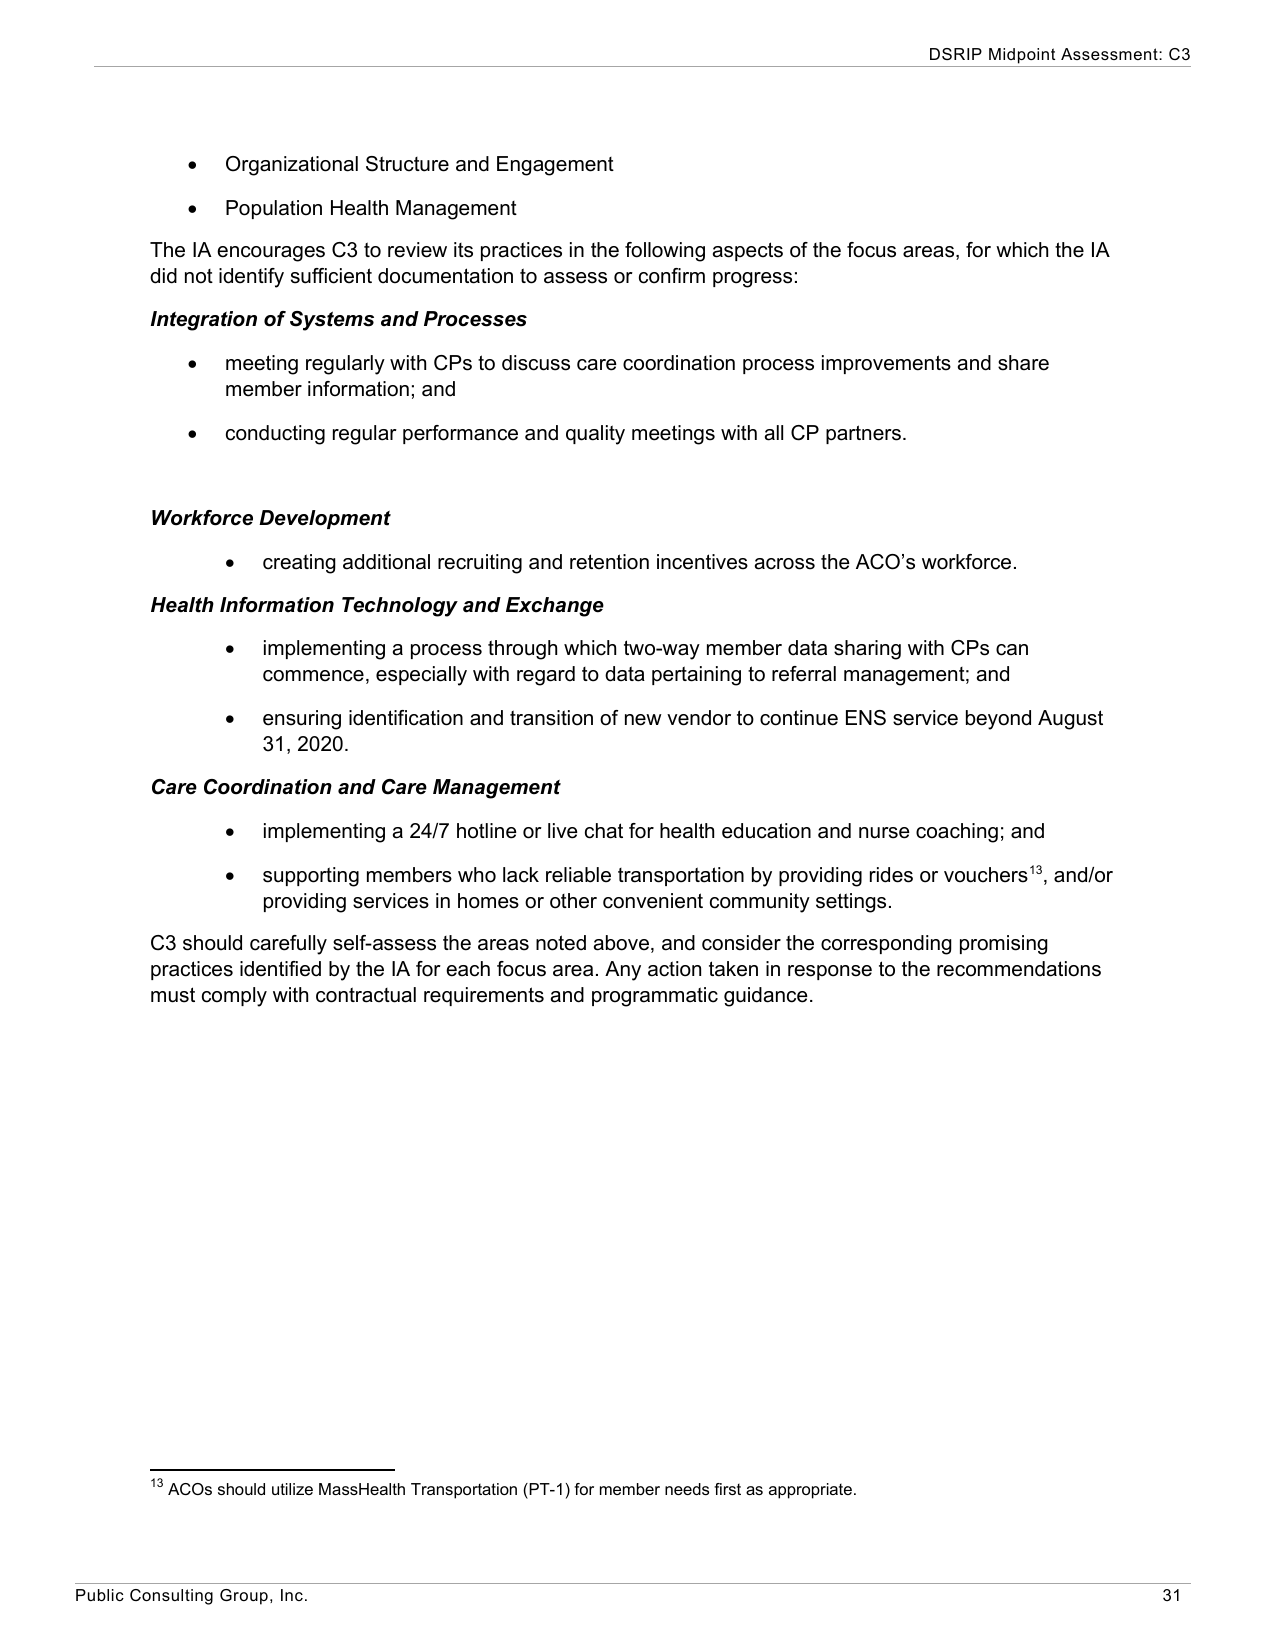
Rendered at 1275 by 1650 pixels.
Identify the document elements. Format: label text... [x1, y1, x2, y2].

text C3 should carefully self-assess the areas noted above, and consider the corresponding promising practices identified by the IA for each focus area. Any action taken in response to the recommendations must comply with contractual requirements and programmatic guidance. [150, 931, 1125, 1007]
list implementing a process through which two-way member data sharing with CPs can commence, especially with regard to data pertaining to referral management; and [225, 635, 1125, 686]
list implementing a 24/7 hotline or live chat for health education and nurse coaching; and [225, 817, 1125, 843]
list conducting regular performance and quality meetings with all CP partners. [187, 419, 1125, 444]
list supporting members who lack reliable transportation by providing rides or vouchers, and/or providing services in homes or other convenient community settings. [225, 861, 1125, 913]
text The IA encourages C3 to review its practices in the following aspects of the focus areas, for which the IA did not identify sufficient documentation to assess or confirm progress: [150, 238, 1125, 288]
text Workforce Development [150, 506, 1125, 530]
text Integration of Systems and Processes [150, 307, 1125, 331]
list ensuring identification and transition of new vendor to continue ENS service beyond August 31, 2020. [225, 705, 1125, 756]
text Health Information Technology and Exchange [150, 592, 1125, 616]
list meeting regularly with CPs to discuss care coordination process improvements and share member information; and [187, 349, 1125, 401]
list Population Health Management [187, 194, 1125, 220]
list creating additional recruiting and retention incentives across the ACO’s workforce. [225, 548, 1125, 574]
list Organizational Structure and Engagement [187, 150, 1125, 176]
text Care Coordination and Care Management [150, 775, 1125, 799]
